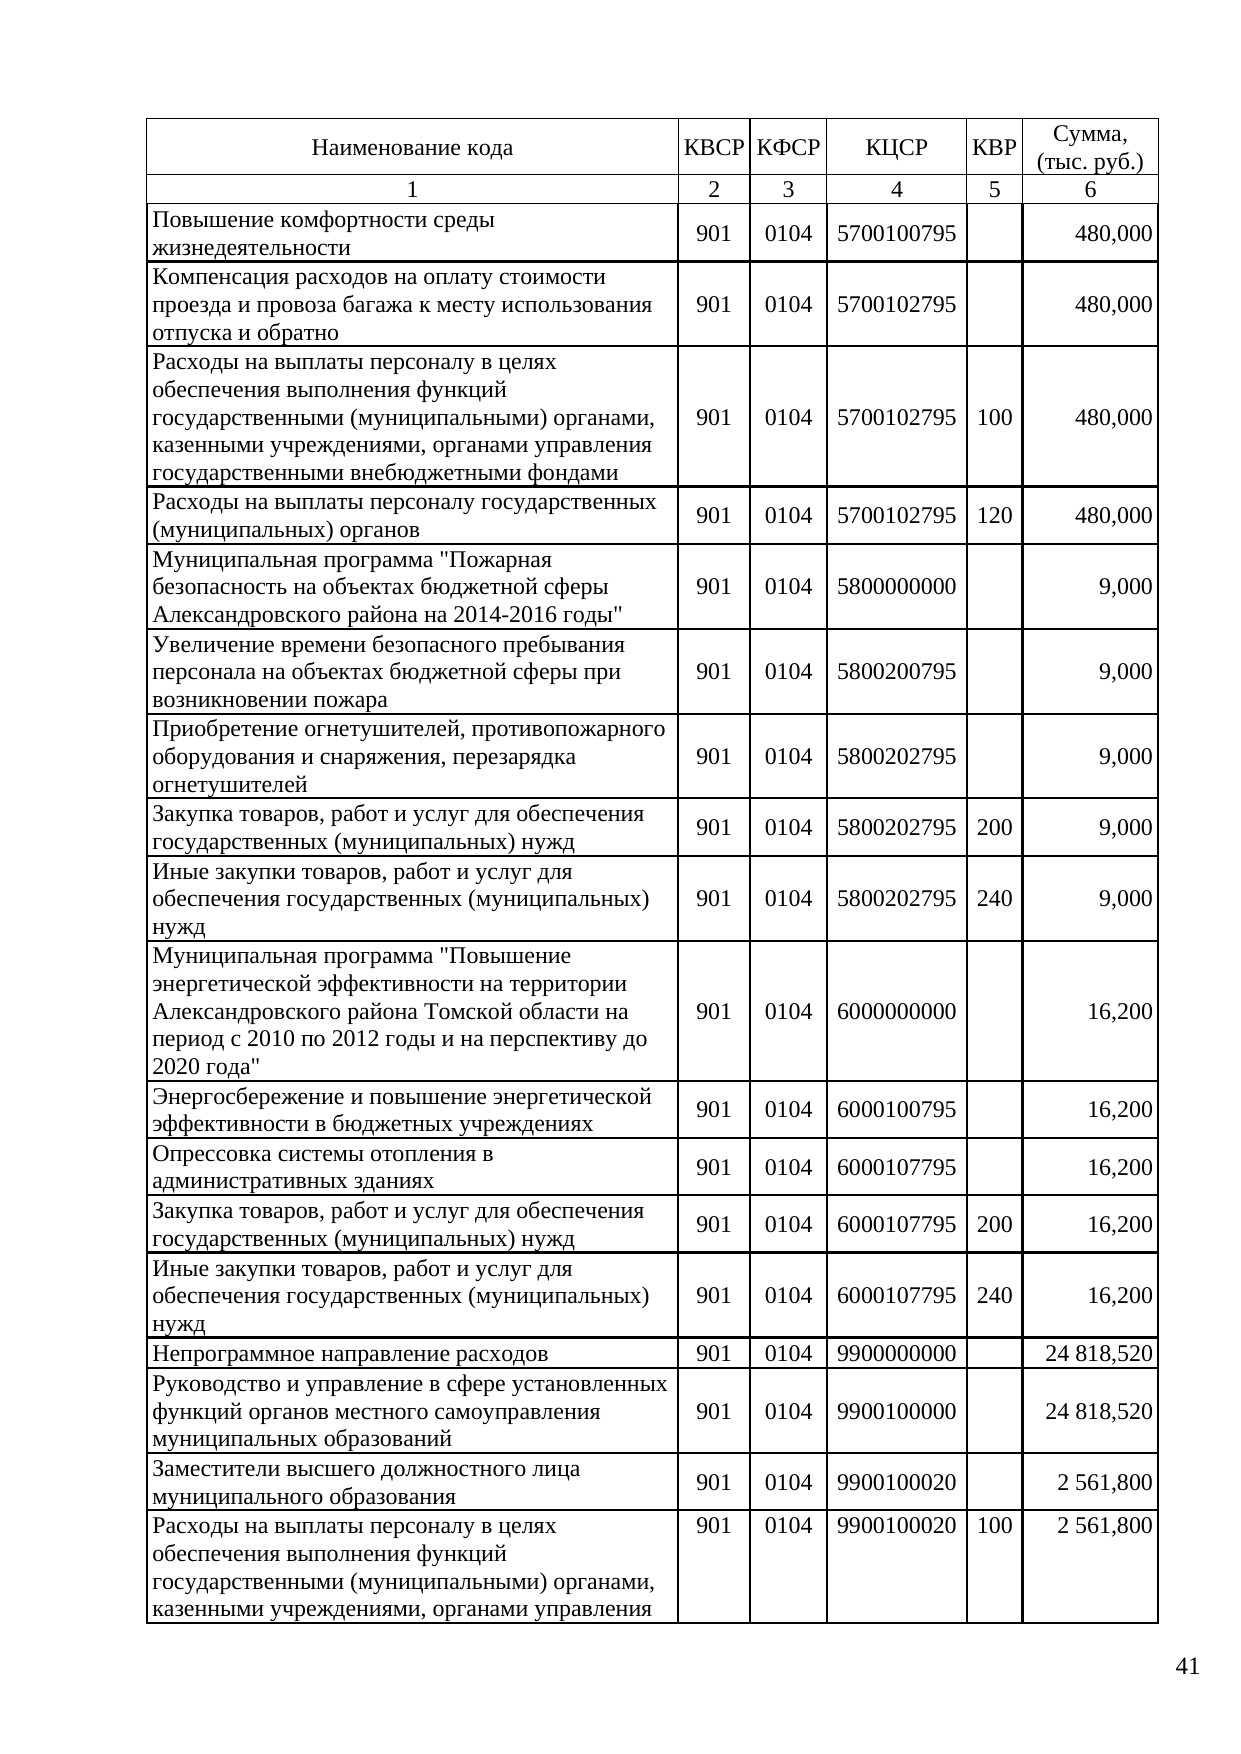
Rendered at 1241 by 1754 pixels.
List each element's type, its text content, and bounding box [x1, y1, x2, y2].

table_cell 0104 [751, 1339, 826, 1367]
table_cell [968, 715, 1021, 797]
table_cell 5700102795 [828, 263, 966, 345]
table_cell 901 [679, 799, 749, 854]
table_cell 901 [679, 1454, 749, 1509]
table_cell [968, 1082, 1021, 1137]
table_cell 6 [1023, 175, 1158, 203]
table_cell 5 [967, 175, 1022, 203]
table_cell 901 [679, 715, 749, 797]
table_cell 0104 [751, 715, 826, 797]
table_cell 901 [679, 1511, 749, 1622]
table_header Сумма, (тыс. руб.) [1023, 119, 1158, 174]
table_cell 2 561,800 [1024, 1511, 1157, 1622]
table_cell 16,200 [1024, 1196, 1157, 1251]
table_cell [968, 1339, 1021, 1367]
table_cell 901 [679, 1254, 749, 1336]
table_cell 6000107795 [828, 1254, 966, 1336]
table_cell 901 [679, 1082, 749, 1137]
table_cell 16,200 [1024, 942, 1157, 1079]
table_cell 240 [968, 1254, 1021, 1336]
table_cell 9,000 [1024, 545, 1157, 627]
table_cell 1 [147, 175, 678, 203]
table_cell Иные закупки товаров, работ и услуг для обеспечения государственных (муниципальных) нужд [148, 857, 677, 939]
table_header КВСР [679, 119, 749, 174]
table_cell 24 818,520 [1024, 1369, 1157, 1452]
table_cell 901 [679, 204, 749, 260]
table_cell 5700102795 [828, 488, 966, 543]
table_cell 0104 [751, 857, 826, 939]
table_cell 2 [679, 175, 749, 203]
table_cell Муниципальная программа "Пожарная безопасность на объектах бюджетной сферы Александровского района на 2014-2016 годы" [148, 545, 677, 627]
table_cell 5800202795 [828, 715, 966, 797]
table_cell 901 [679, 1369, 749, 1452]
table_cell 5800000000 [828, 545, 966, 627]
table_cell 0104 [751, 263, 826, 345]
table_cell 9900100020 [828, 1454, 966, 1509]
table_cell 200 [968, 1196, 1021, 1251]
table_cell 0104 [751, 1139, 826, 1194]
table_cell Компенсация расходов на оплату стоимости проезда и провоза багажа к месту использования отпуска и обратно [148, 263, 677, 345]
table_cell 480,000 [1024, 263, 1157, 345]
table_cell 16,200 [1024, 1082, 1157, 1137]
table_cell 901 [679, 857, 749, 939]
table_cell [968, 545, 1021, 627]
table_cell Расходы на выплаты персоналу государственных (муниципальных) органов [148, 488, 677, 543]
table_cell 9,000 [1024, 799, 1157, 854]
table_cell Увеличение времени безопасного пребывания персонала на объектах бюджетной сферы при возникновении пожара [148, 630, 677, 712]
table_header КВР [967, 119, 1022, 174]
table_cell 5700102795 [828, 347, 966, 485]
table_cell 5800202795 [828, 799, 966, 854]
table_cell 0104 [751, 1082, 826, 1137]
table_cell 0104 [751, 1454, 826, 1509]
table_cell 9,000 [1024, 715, 1157, 797]
table_cell 5800202795 [828, 857, 966, 939]
table_cell [968, 630, 1021, 712]
table_cell 9,000 [1024, 630, 1157, 712]
table_cell 6000107795 [828, 1139, 966, 1194]
table_cell 0104 [751, 347, 826, 485]
table_cell Повышение комфортности среды жизнедеятельности [148, 204, 677, 260]
table_cell 9900100000 [828, 1369, 966, 1452]
table_cell 6000000000 [828, 942, 966, 1079]
table_cell 901 [679, 1139, 749, 1194]
table_cell 5700100795 [828, 204, 966, 260]
table_cell [968, 942, 1021, 1079]
table_cell 6000107795 [828, 1196, 966, 1251]
table_cell 100 [968, 1511, 1021, 1622]
table_cell 9,000 [1024, 857, 1157, 939]
table_cell 901 [679, 1196, 749, 1251]
table_cell 901 [679, 488, 749, 543]
table_cell 0104 [751, 799, 826, 854]
table_cell Приобретение огнетушителей, противопожарного оборудования и снаряжения, перезарядка огнетушителей [148, 715, 677, 797]
table_cell [968, 263, 1021, 345]
table_cell 5800200795 [828, 630, 966, 712]
table_cell Опрессовка системы отопления в административных зданиях [148, 1139, 677, 1194]
table_cell Иные закупки товаров, работ и услуг для обеспечения государственных (муниципальных) нужд [148, 1254, 677, 1336]
table_cell Энергосбережение и повышение энергетической эффективности в бюджетных учреждениях [148, 1082, 677, 1137]
table_cell [968, 204, 1021, 260]
table_cell 120 [968, 488, 1021, 543]
table_cell 16,200 [1024, 1254, 1157, 1336]
table_cell 100 [968, 347, 1021, 485]
table_cell [968, 1454, 1021, 1509]
table_cell 0104 [751, 488, 826, 543]
table_cell 0104 [751, 545, 826, 627]
table_cell 901 [679, 942, 749, 1079]
table_cell 0104 [751, 942, 826, 1079]
table_cell Непрограммное направление расходов [148, 1339, 677, 1367]
table_cell 901 [679, 630, 749, 712]
table_cell 4 [827, 175, 966, 203]
table_cell [968, 1139, 1021, 1194]
table_cell 0104 [751, 1369, 826, 1452]
table_cell 9900000000 [828, 1339, 966, 1367]
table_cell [148, 1511, 677, 1622]
table_cell 0104 [751, 204, 826, 260]
table_cell 24 818,520 [1024, 1339, 1157, 1367]
table_cell 6000100795 [828, 1082, 966, 1137]
table_cell 240 [968, 857, 1021, 939]
table_cell Закупка товаров, работ и услуг для обеспечения государственных (муниципальных) нужд [148, 799, 677, 854]
table_cell Муниципальная программа "Повышение энергетической эффективности на территории Александровского района Томской области на период с 2010 по 2012 годы и на перспективу до 2020 года" [148, 942, 677, 1079]
table_cell 901 [679, 263, 749, 345]
table_cell 0104 [751, 630, 826, 712]
table_header КЦСР [827, 119, 966, 174]
table_cell 200 [968, 799, 1021, 854]
table_header Наименование кода [147, 119, 678, 174]
table_cell 9900100020 [828, 1511, 966, 1622]
table_cell Закупка товаров, работ и услуг для обеспечения государственных (муниципальных) нужд [148, 1196, 677, 1251]
table_cell [968, 1369, 1021, 1452]
table_cell 16,200 [1024, 1139, 1157, 1194]
table_cell Руководство и управление в сфере установленных функций органов местного самоуправления муниципальных образований [148, 1369, 677, 1452]
table_cell 480,000 [1024, 347, 1157, 485]
table_cell Заместители высшего должностного лица муниципального образования [148, 1454, 677, 1509]
table_header КФСР [751, 119, 826, 174]
table_cell 0104 [751, 1196, 826, 1251]
table_cell 480,000 [1024, 204, 1157, 260]
table_cell 2 561,800 [1024, 1454, 1157, 1509]
table_cell 901 [679, 1339, 749, 1367]
table_cell 901 [679, 545, 749, 627]
table_cell 0104 [751, 1254, 826, 1336]
table_cell 901 [679, 347, 749, 485]
table_cell 0104 [751, 1511, 826, 1622]
table_cell 3 [751, 175, 826, 203]
table_cell 480,000 [1024, 488, 1157, 543]
